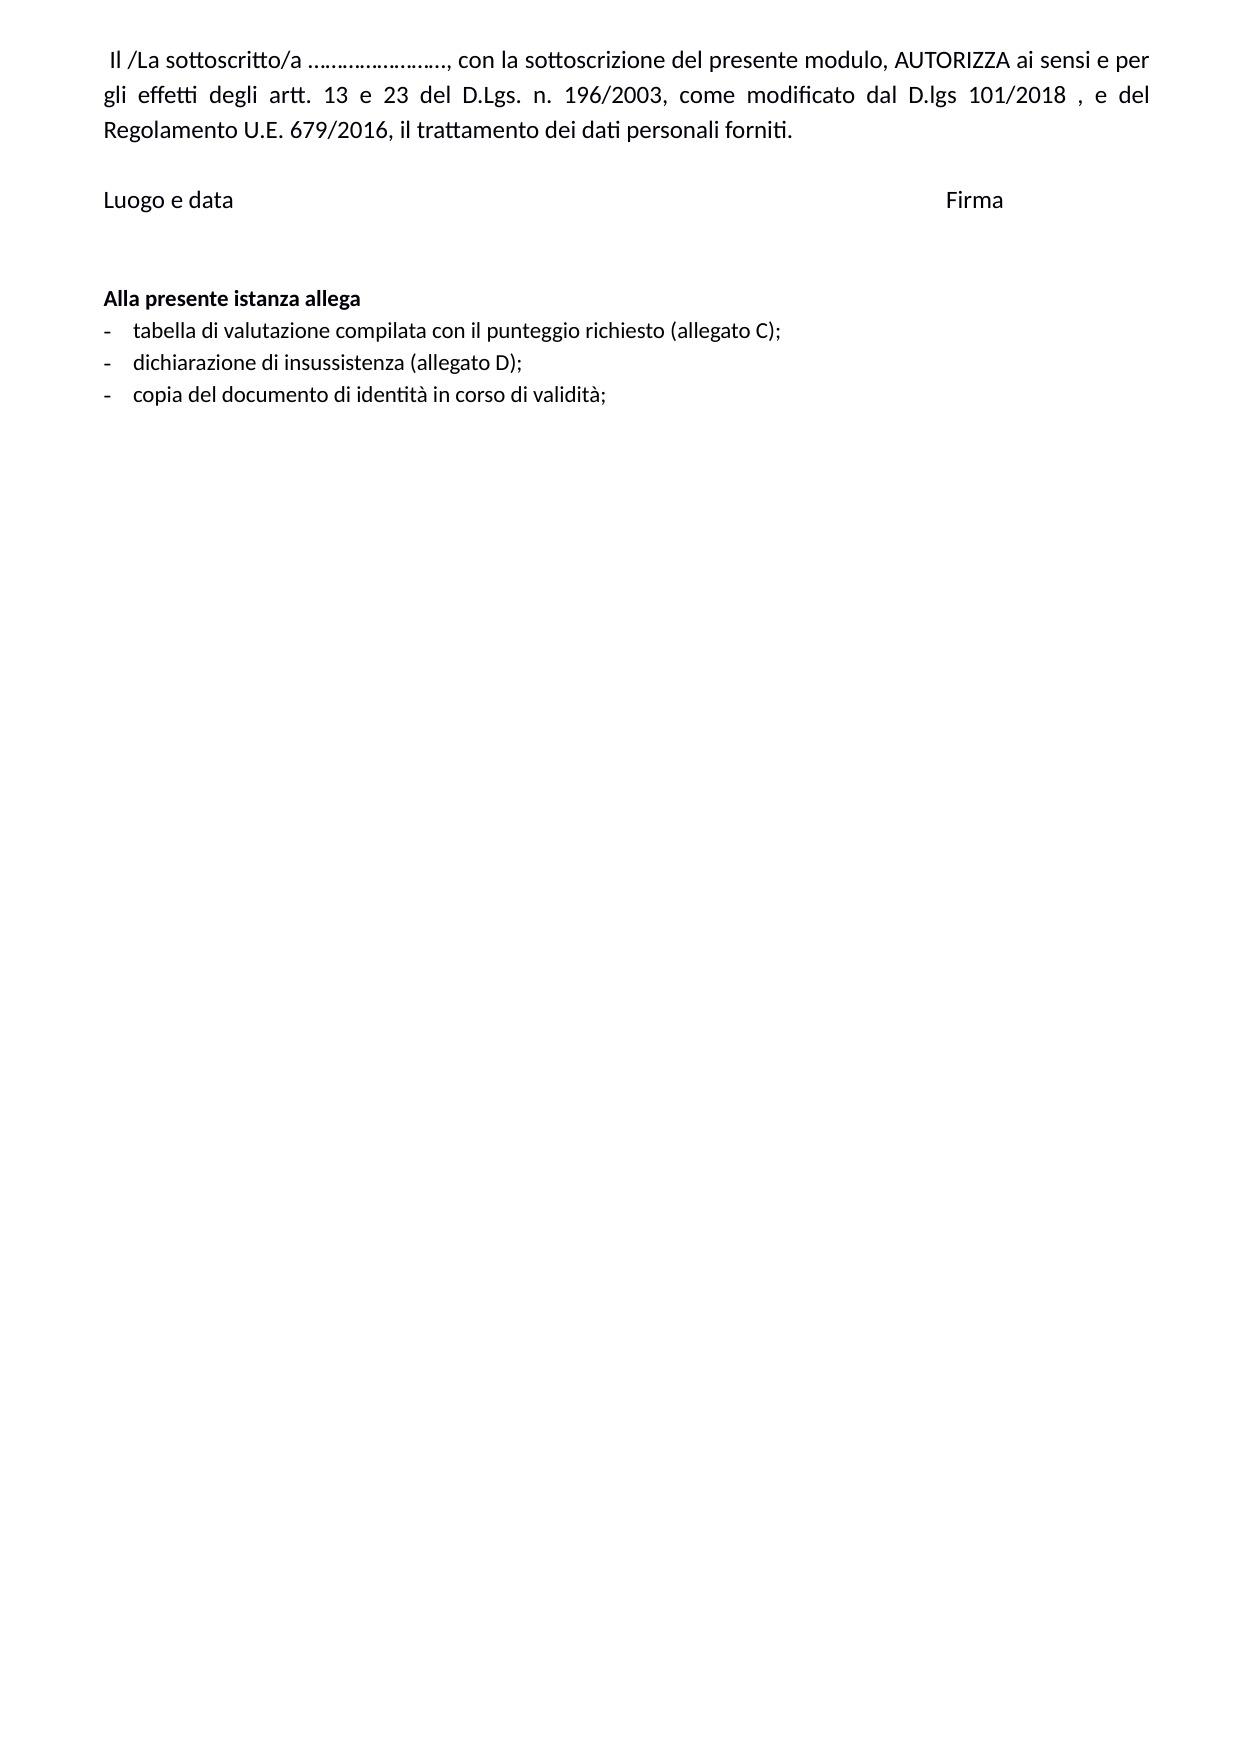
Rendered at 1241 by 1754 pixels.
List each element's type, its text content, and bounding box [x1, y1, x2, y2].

list copia del documento di identità in corso di validità; [103, 380, 1152, 408]
list dichiarazione di insussistenza (allegato D); [103, 348, 1152, 376]
list tabella di valutazione compilata con il punteggio richiesto (allegato C); [103, 316, 1152, 344]
text Il /La sottoscritto/a ……………………, con la sottoscrizione del presente modulo, AUTORIZZA ai sensi e per gli effetti degli artt. 13 e 23 del D.Lgs. n. 196/2003, come modificato dal D.lgs 101/2018 , e del Regolamento U.E. 679/2016, il trattamento dei dati personali forniti. [103, 44, 1152, 145]
text Alla presente istanza allega [103, 284, 1152, 312]
text Luogo e data Firma [103, 184, 1152, 215]
